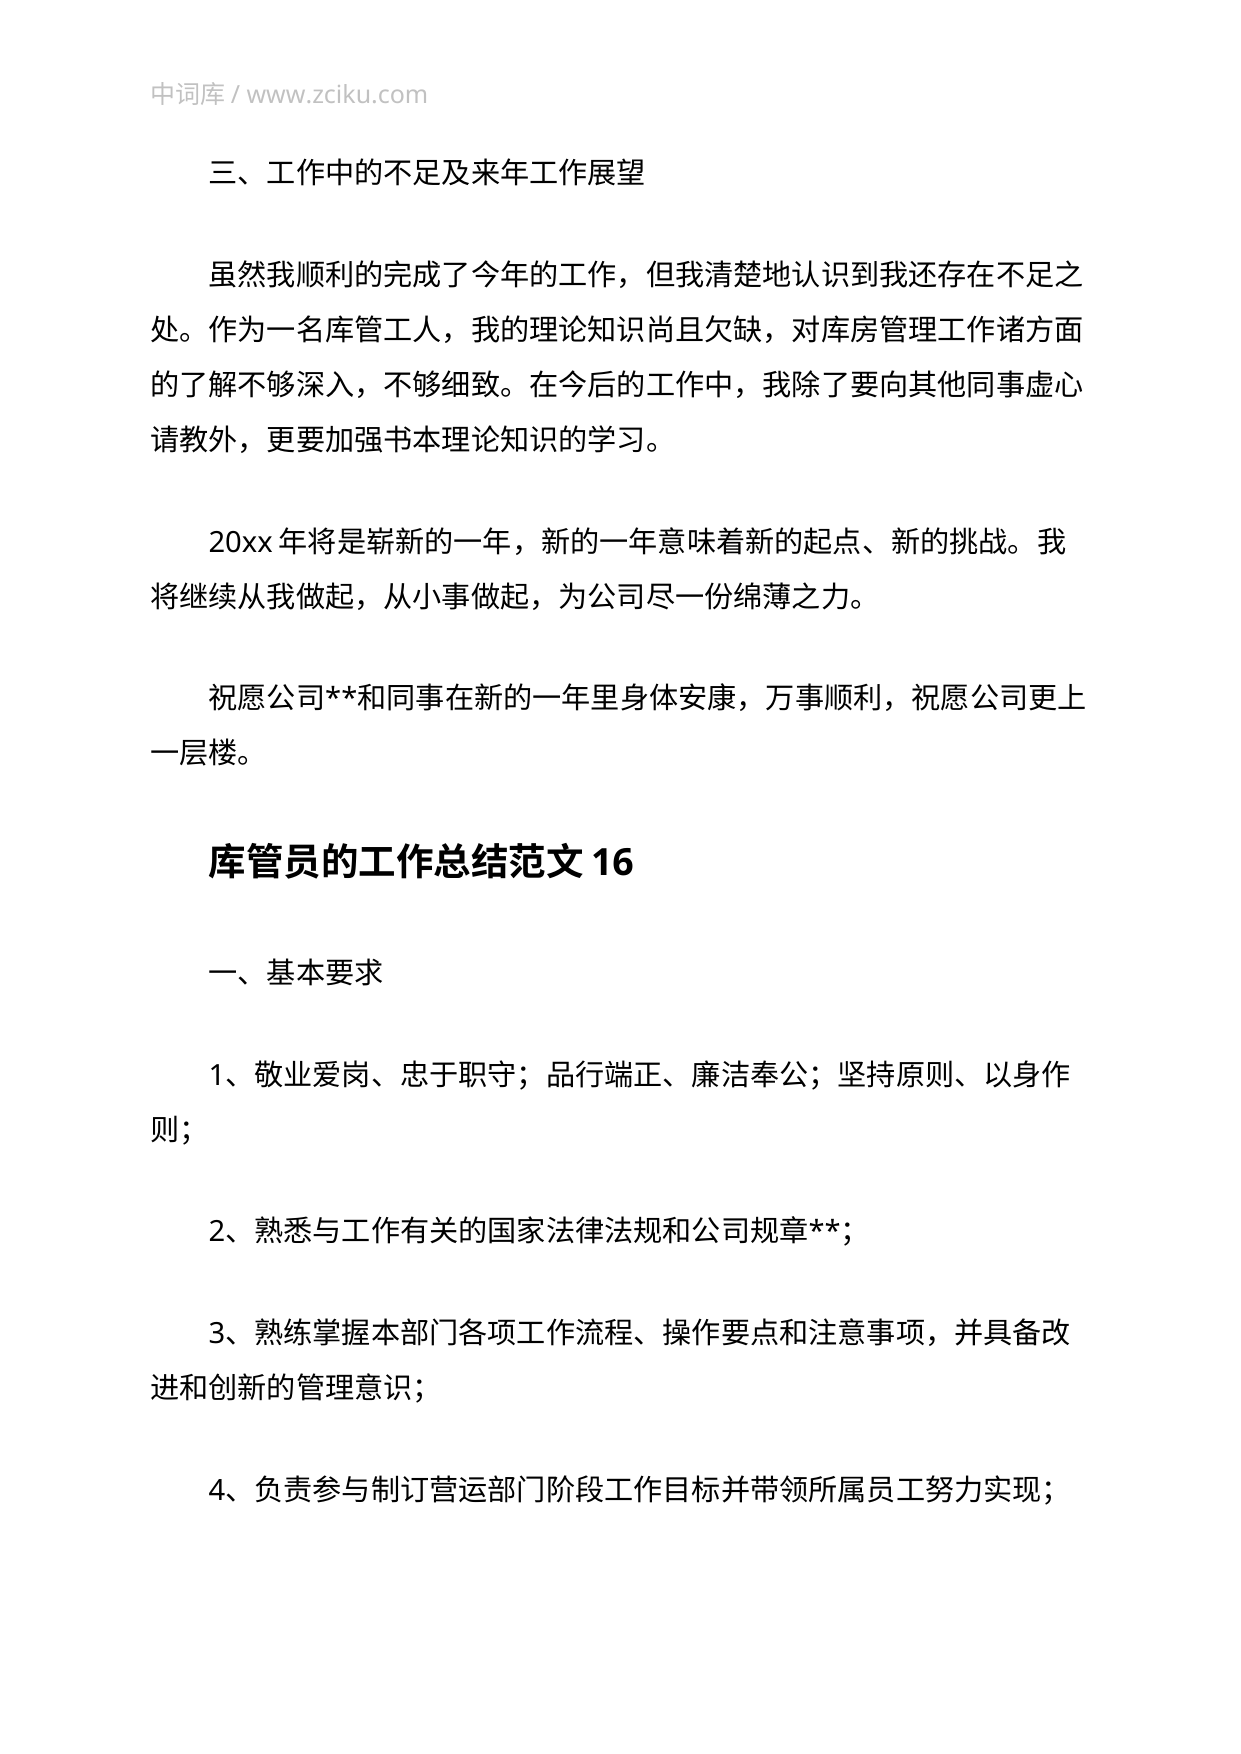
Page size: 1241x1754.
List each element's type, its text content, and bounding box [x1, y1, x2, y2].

text 三、工作中的不足及来年工作展望 [150, 150, 1090, 192]
text 3、熟练掌握本部门各项工作流程、操作要点和注意事项，并具备改进和创新的管理意识； [150, 1310, 1090, 1407]
text 祝愿公司**和同事在新的一年里身体安康，万事顺利，祝愿公司更上一层楼。 [150, 675, 1090, 772]
text 2、熟悉与工作有关的国家法律法规和公司规章**； [150, 1208, 1090, 1250]
text 4、负责参与制订营运部门阶段工作目标并带领所属员工努力实现； [150, 1467, 1090, 1509]
text 一、基本要求 [150, 949, 1090, 992]
text 虽然我顺利的完成了今年的工作，但我清楚地认识到我还存在不足之处。作为一名库管工人，我的理论知识尚且欠缺，对库房管理工作诸方面的了解不够深入，不够细致。在今后的工作中，我除了要向其他同事虚心请教外，更要加强书本理论知识的学习。 [150, 252, 1090, 459]
text 库管员的工作总结范文16 [150, 832, 1090, 886]
text 1、敬业爱岗、忠于职守；品行端正、廉洁奉公；坚持原则、以身作则； [150, 1051, 1090, 1148]
text 20xx年将是崭新的一年，新的一年意味着新的起点、新的挑战。我将继续从我做起，从小事做起，为公司尽一份绵薄之力。 [150, 518, 1090, 616]
